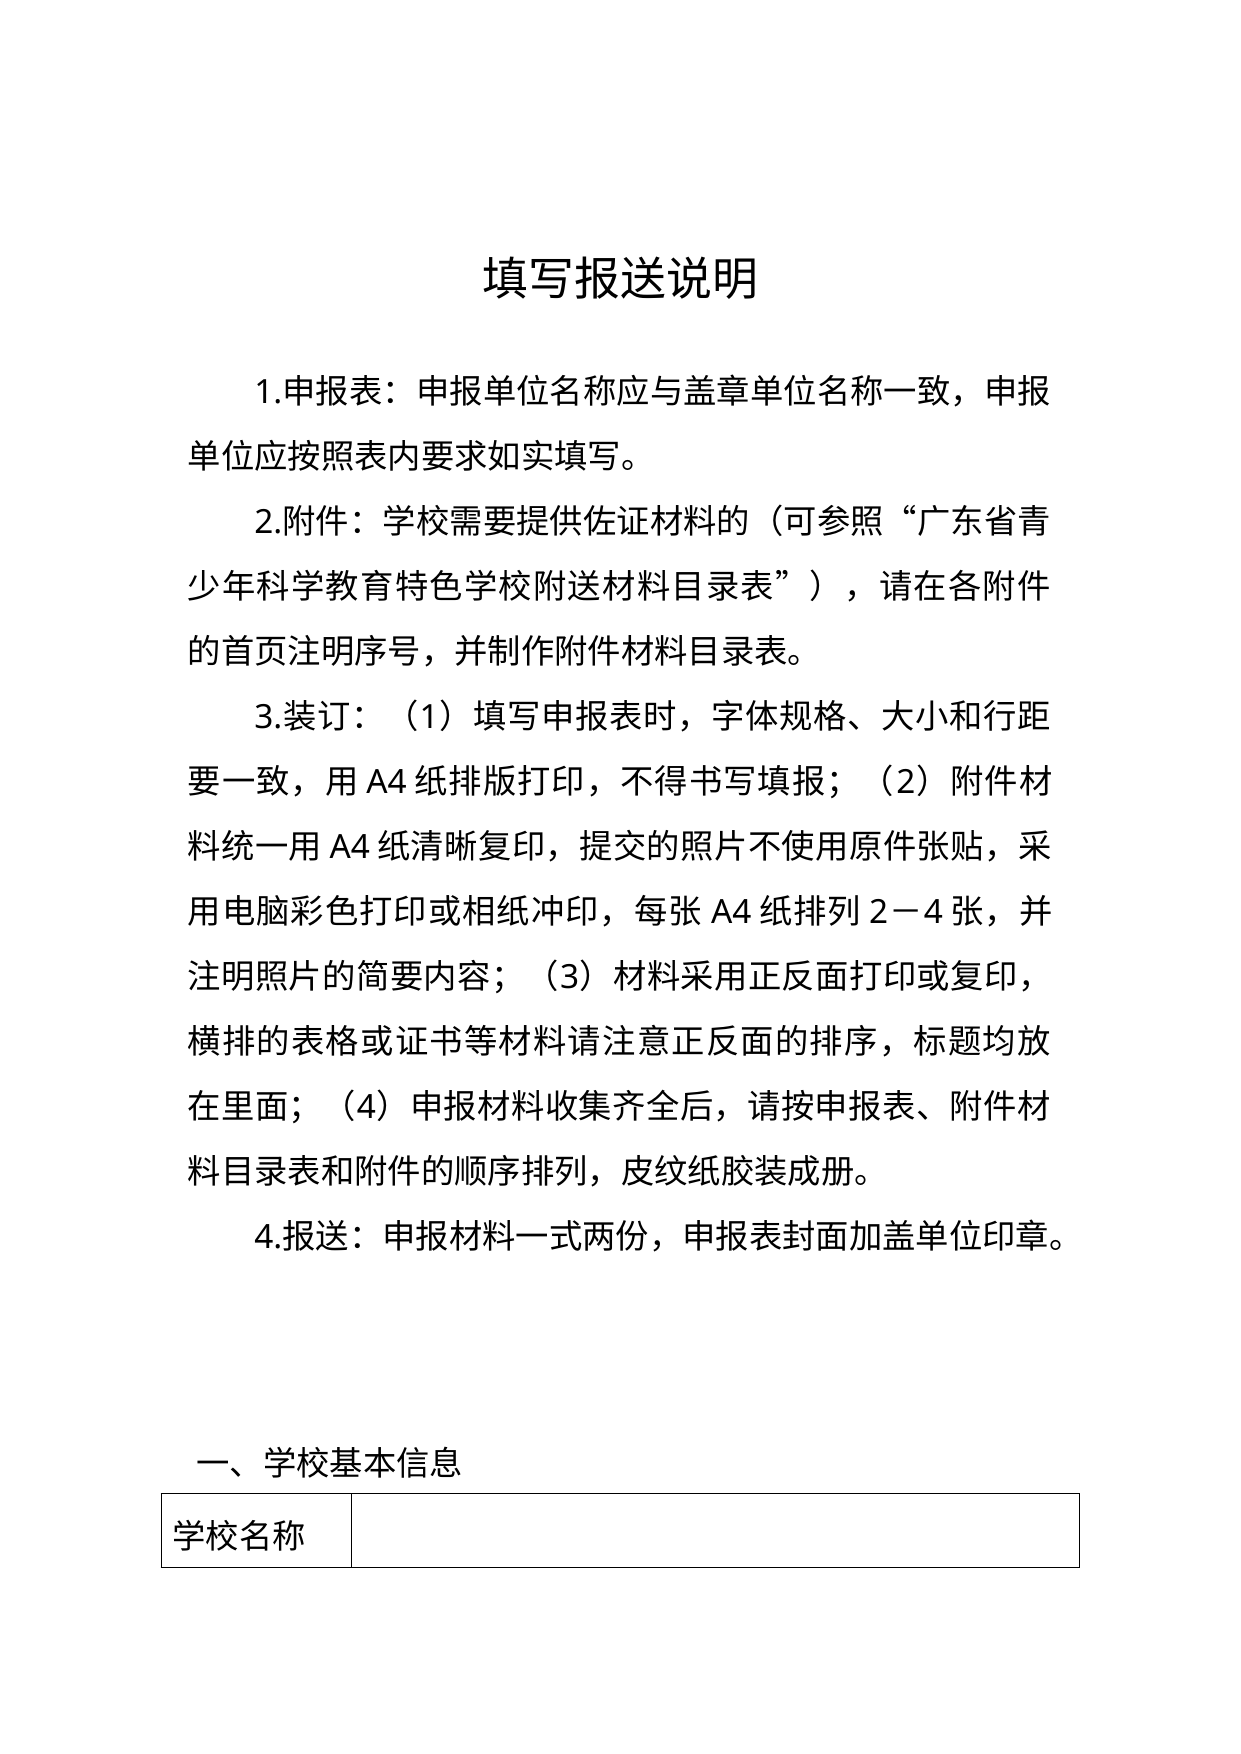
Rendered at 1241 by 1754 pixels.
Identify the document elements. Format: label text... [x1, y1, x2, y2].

text 3.装订：（1）填写申报表时，字体规格、大小和行距要一致，用A4纸排版打印，不得书写填报；（2）附件材料统一用A4纸清晰复印，提交的照片不使用原件张贴，采用电脑彩色打印或相纸冲印，每张A4纸排列2－4张，并注明照片的简要内容；（3）材料采用正反面打印或复印，横排的表格或证书等材料请注意正反面的排序，标题均放在里面；（4）申报材料收集齐全后，请按申报表、附件材料目录表和附件的顺序排列，皮纹纸胶装成册。 [187, 682, 1053, 1202]
table_header [352, 1494, 1079, 1567]
table_header 学校名称 [162, 1494, 351, 1567]
text 填写报送说明 [187, 227, 1053, 324]
text 1.申报表：申报单位名称应与盖章单位名称一致，申报单位应按照表内要求如实填写。 [187, 357, 1053, 487]
text 4.报送：申报材料一式两份，申报表封面加盖单位印章。 [187, 1202, 1053, 1267]
text 一、学校基本信息 [187, 1428, 1053, 1493]
text 2.附件：学校需要提供佐证材料的（可参照“广东省青少年科学教育特色学校附送材料目录表”），请在各附件的首页注明序号，并制作附件材料目录表。 [187, 487, 1053, 682]
